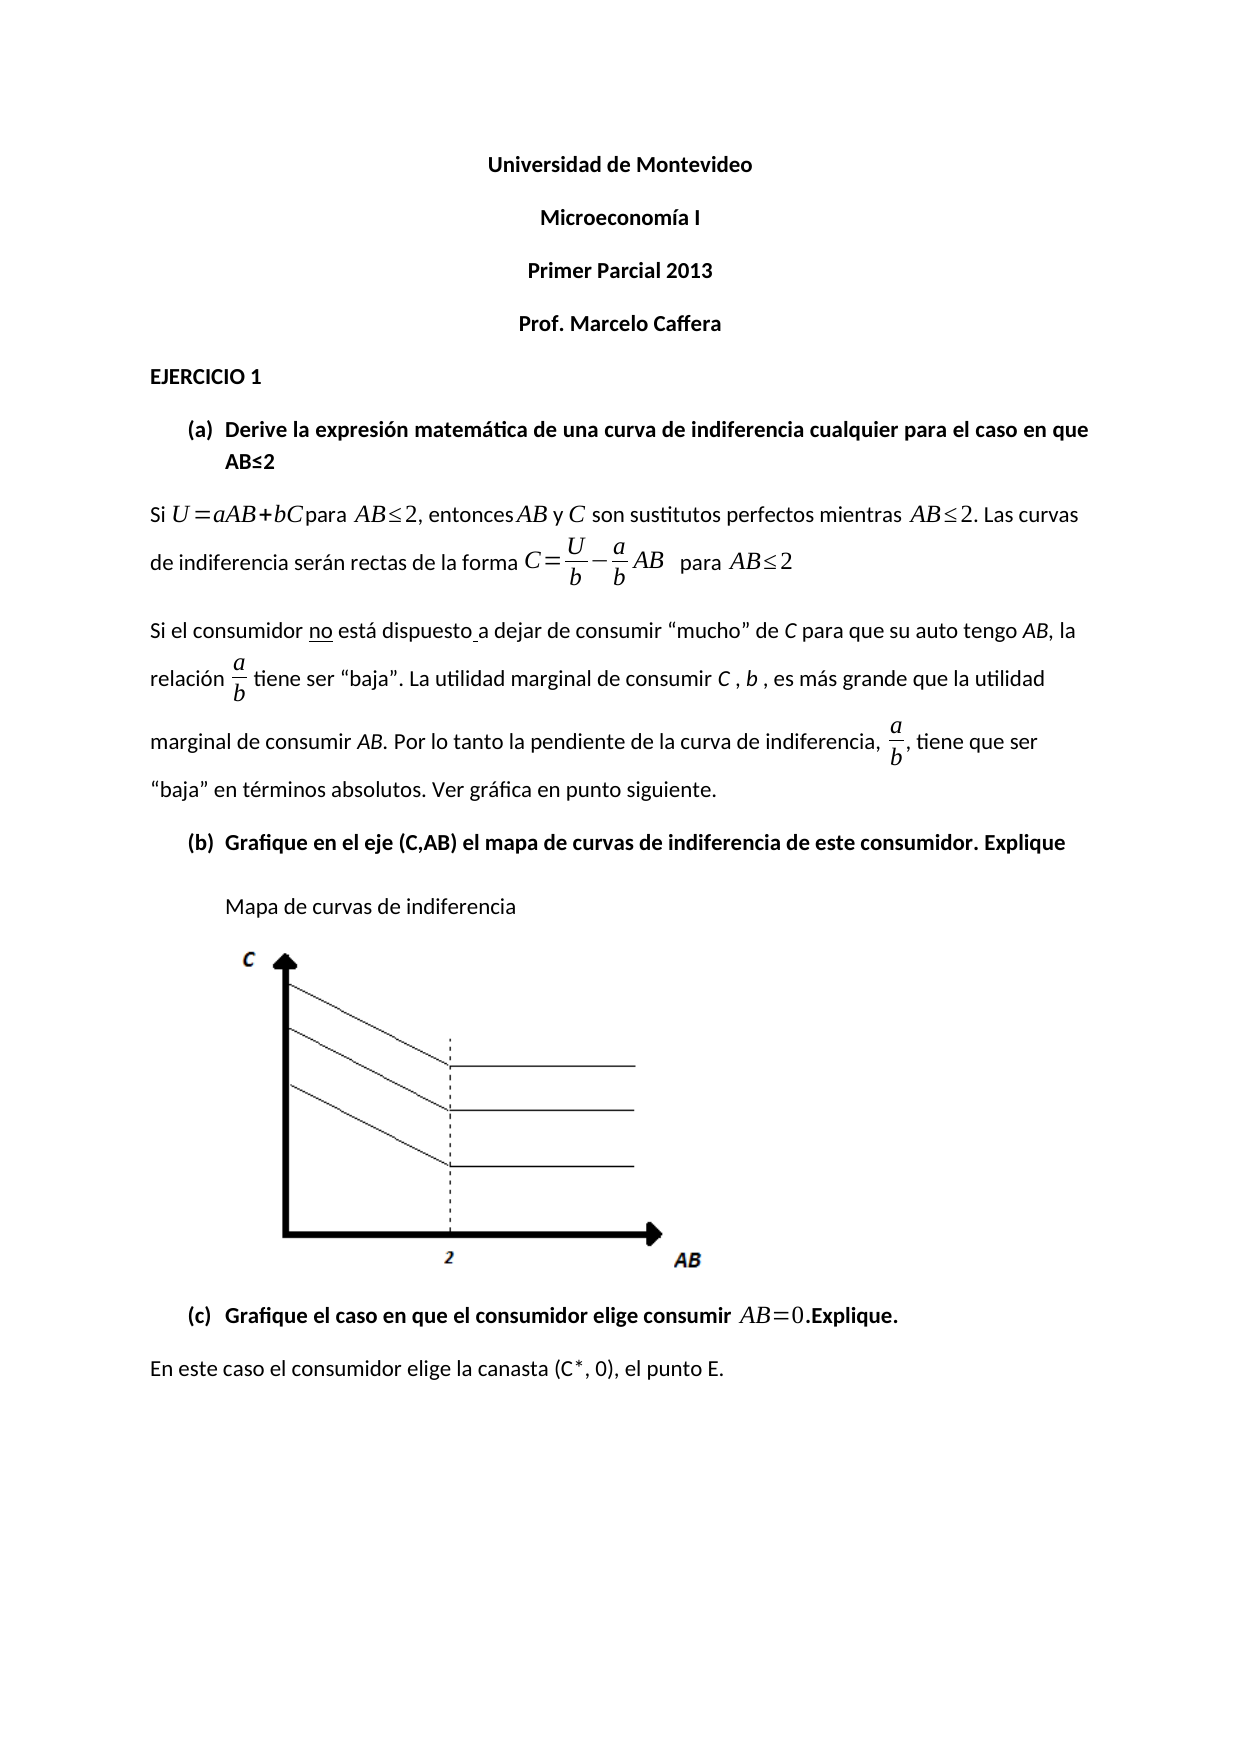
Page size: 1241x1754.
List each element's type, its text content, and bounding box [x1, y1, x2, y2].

list Mapa de curvas de indiferencia [225, 892, 1090, 920]
text Microeconomía I [150, 203, 1090, 231]
text Si para , entonces y son sustitutos perfectos mientras . Las curvas de indiferencia serán rectas de la forma para [150, 500, 1090, 591]
text Universidad de Montevideo [150, 150, 1090, 178]
list Grafique el caso en que el consumidor elige consumir .Explique. [187, 1301, 1090, 1329]
text En este caso el consumidor elige la canasta (C*, 0), el punto E. [150, 1354, 1090, 1382]
text Primer Parcial 2013 [150, 256, 1090, 284]
text EJERCICIO 1 [150, 362, 1090, 390]
text Si el consumidor no está dispuesto a dejar de consumir “mucho” de C para que su auto tengo AB, la relación tiene ser “baja”. La utilidad marginal de consumir C , b , es más grande que la utilidad marginal de consumir AB. Por lo tanto la pendiente de la curva de indiferencia, , tiene que ser “baja” en términos absolutos. Ver gráfica en punto siguiente. [150, 616, 1090, 803]
list Grafique en el eje (C,AB) el mapa de curvas de indiferencia de este consumidor. Explique [187, 828, 1090, 856]
text Prof. Marcelo Caffera [150, 309, 1090, 337]
list Derive la expresión matemática de una curva de indiferencia cualquier para el caso en que AB≤2 [187, 415, 1090, 475]
picture [225, 924, 739, 1297]
